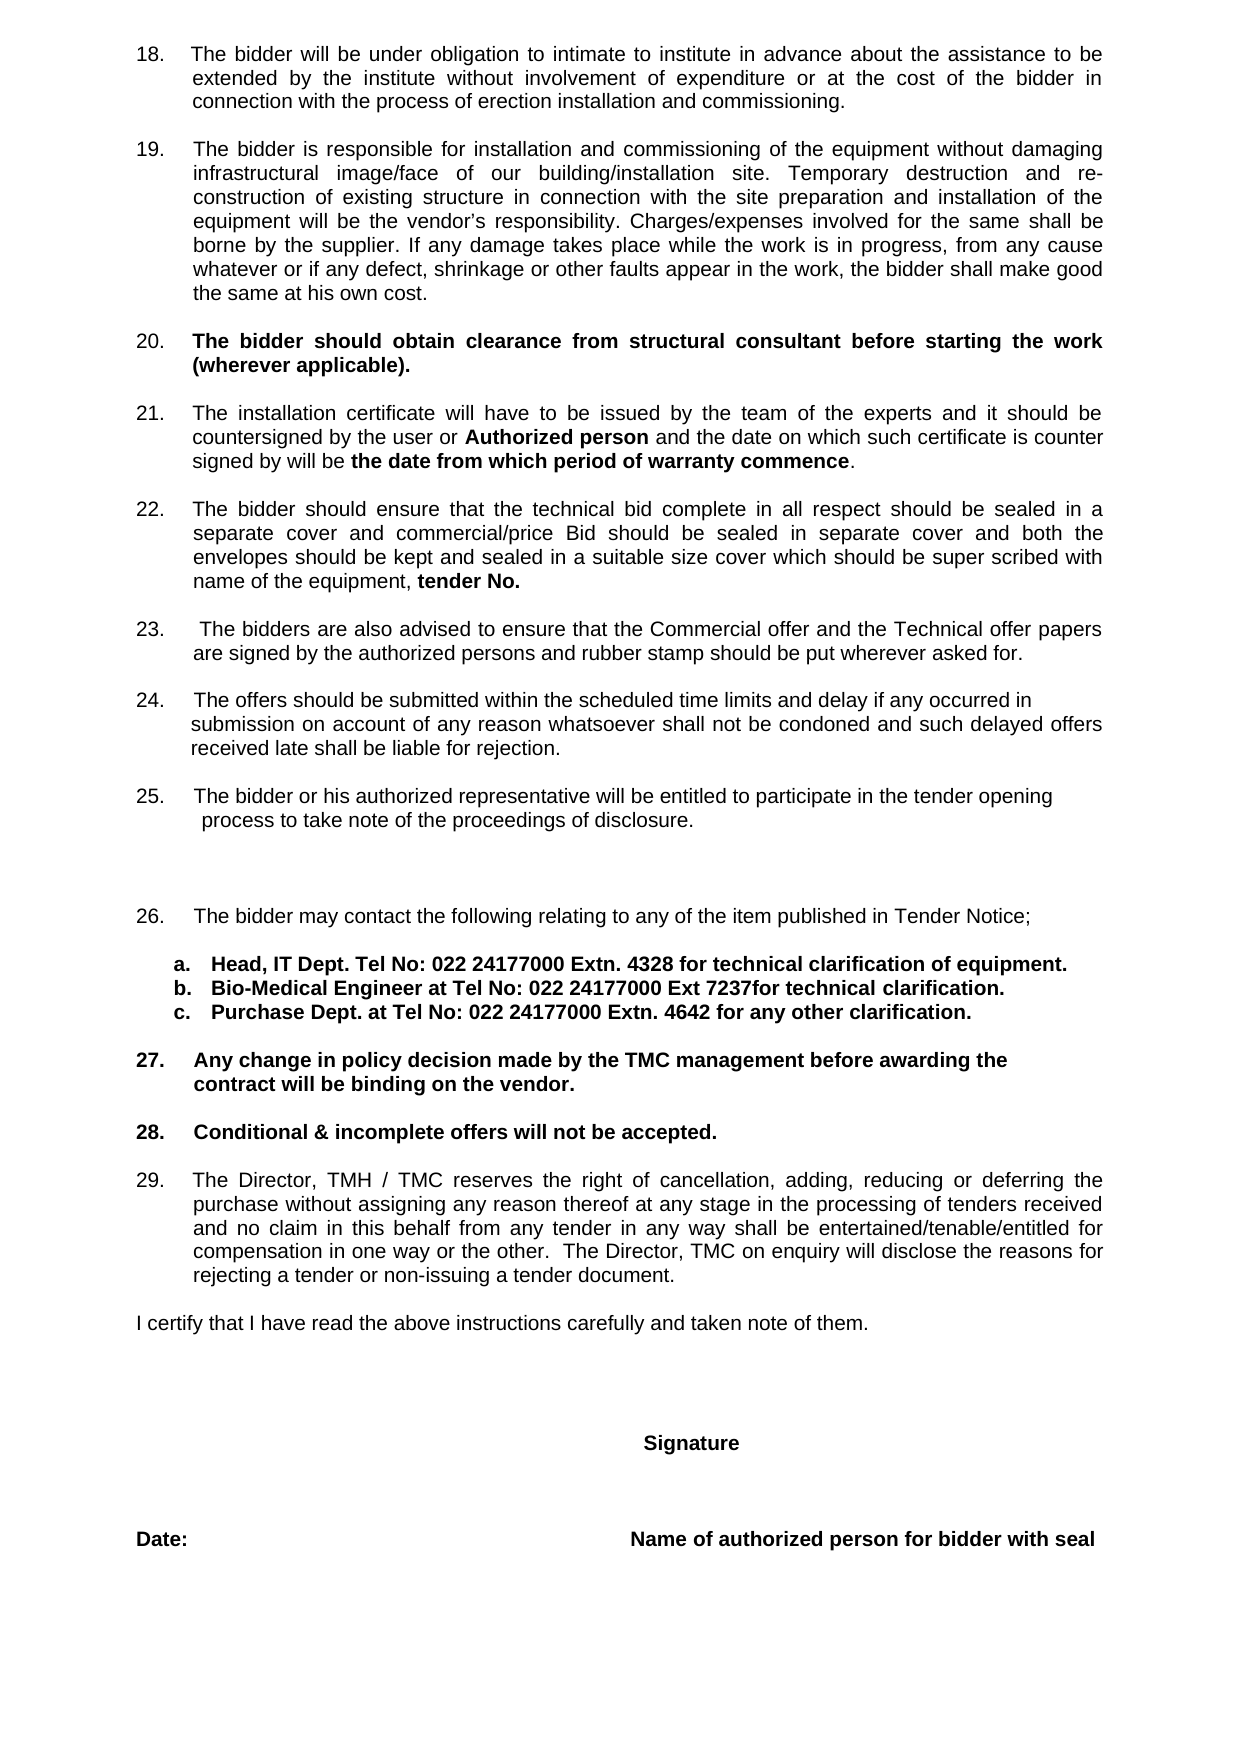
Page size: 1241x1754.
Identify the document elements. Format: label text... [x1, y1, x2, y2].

text 19. The bidder is responsible for installation and commissioning of the equipment without damaging infrastructural image/face of our building/installation site. Temporary destruction and re-construction of existing structure in connection with the site preparation and installation of the equipment will be the vendor’s responsibility. Charges/expenses involved for the same shall be borne by the supplier. If any damage takes place while the work is in progress, from any cause whatever or if any defect, shrinkage or other faults appear in the work, the bidder shall make good the same at his own cost. [136, 137, 1104, 305]
text 21. The installation certificate will have to be issued by the team of the experts and it should be countersigned by the user or Authorized person and the date on which such certificate is counter signed by will be the date from which period of warranty commence. [136, 401, 1104, 473]
text 26. The bidder may contact the following relating to any of the item published in Tender Notice; [136, 904, 1104, 928]
text I certify that I have read the above instructions carefully and taken note of them. [136, 1311, 1104, 1335]
text process to take note of the proceedings of disclosure. [201, 808, 1104, 832]
text 22. The bidder should ensure that the technical bid complete in all respect should be sealed in a separate cover and commercial/price Bid should be sealed in separate cover and both the envelopes should be kept and sealed in a suitable size cover which should be super scribed with name of the equipment, tender No. [136, 497, 1104, 592]
text submission on account of any reason whatsoever shall not be condoned and such delayed offers received late shall be liable for rejection. [191, 712, 1104, 760]
text 18. The bidder will be under obligation to intimate to institute in advance about the assistance to be extended by the institute without involvement of expenditure or at the cost of the bidder in connection with the process of erection installation and commissioning. [136, 41, 1104, 113]
text 20. The bidder should obtain clearance from structural consultant before starting the work (wherever applicable). [136, 329, 1104, 377]
text 25. The bidder or his authorized representative will be entitled to participate in the tender opening [136, 784, 1104, 808]
text Signature [511, 1431, 1104, 1455]
list Head, IT Dept. Tel No: 022 24177000 Extn. 4328 for technical clarification of equipment. [173, 952, 1104, 976]
text 28. Conditional & incomplete offers will not be accepted. [136, 1119, 1104, 1143]
list Purchase Dept. at Tel No: 022 24177000 Extn. 4642 for any other clarification. [173, 1000, 1104, 1024]
list Bio-Medical Engineer at Tel No: 022 24177000 Ext 7237for technical clarification. [173, 976, 1104, 1000]
text contract will be binding on the vendor. [136, 1072, 1104, 1096]
text Date: Name of authorized person for bidder with seal [136, 1527, 1104, 1551]
text 24. The offers should be submitted within the scheduled time limits and delay if any occurred in [136, 688, 1104, 712]
text 27. Any change in policy decision made by the TMC management before awarding the [136, 1048, 1104, 1072]
text 29. The Director, TMH / TMC reserves the right of cancellation, adding, reducing or deferring the purchase without assigning any reason thereof at any stage in the processing of tenders received and no claim in this behalf from any tender in any way shall be entertained/tenable/entitled for compensation in one way or the other. The Director, TMC on enquiry will disclose the reasons for rejecting a tender or non-issuing a tender document. [136, 1167, 1104, 1287]
text 23. The bidders are also advised to ensure that the Commercial offer and the Technical offer papers are signed by the authorized persons and rubber stamp should be put wherever asked for. [136, 616, 1104, 664]
